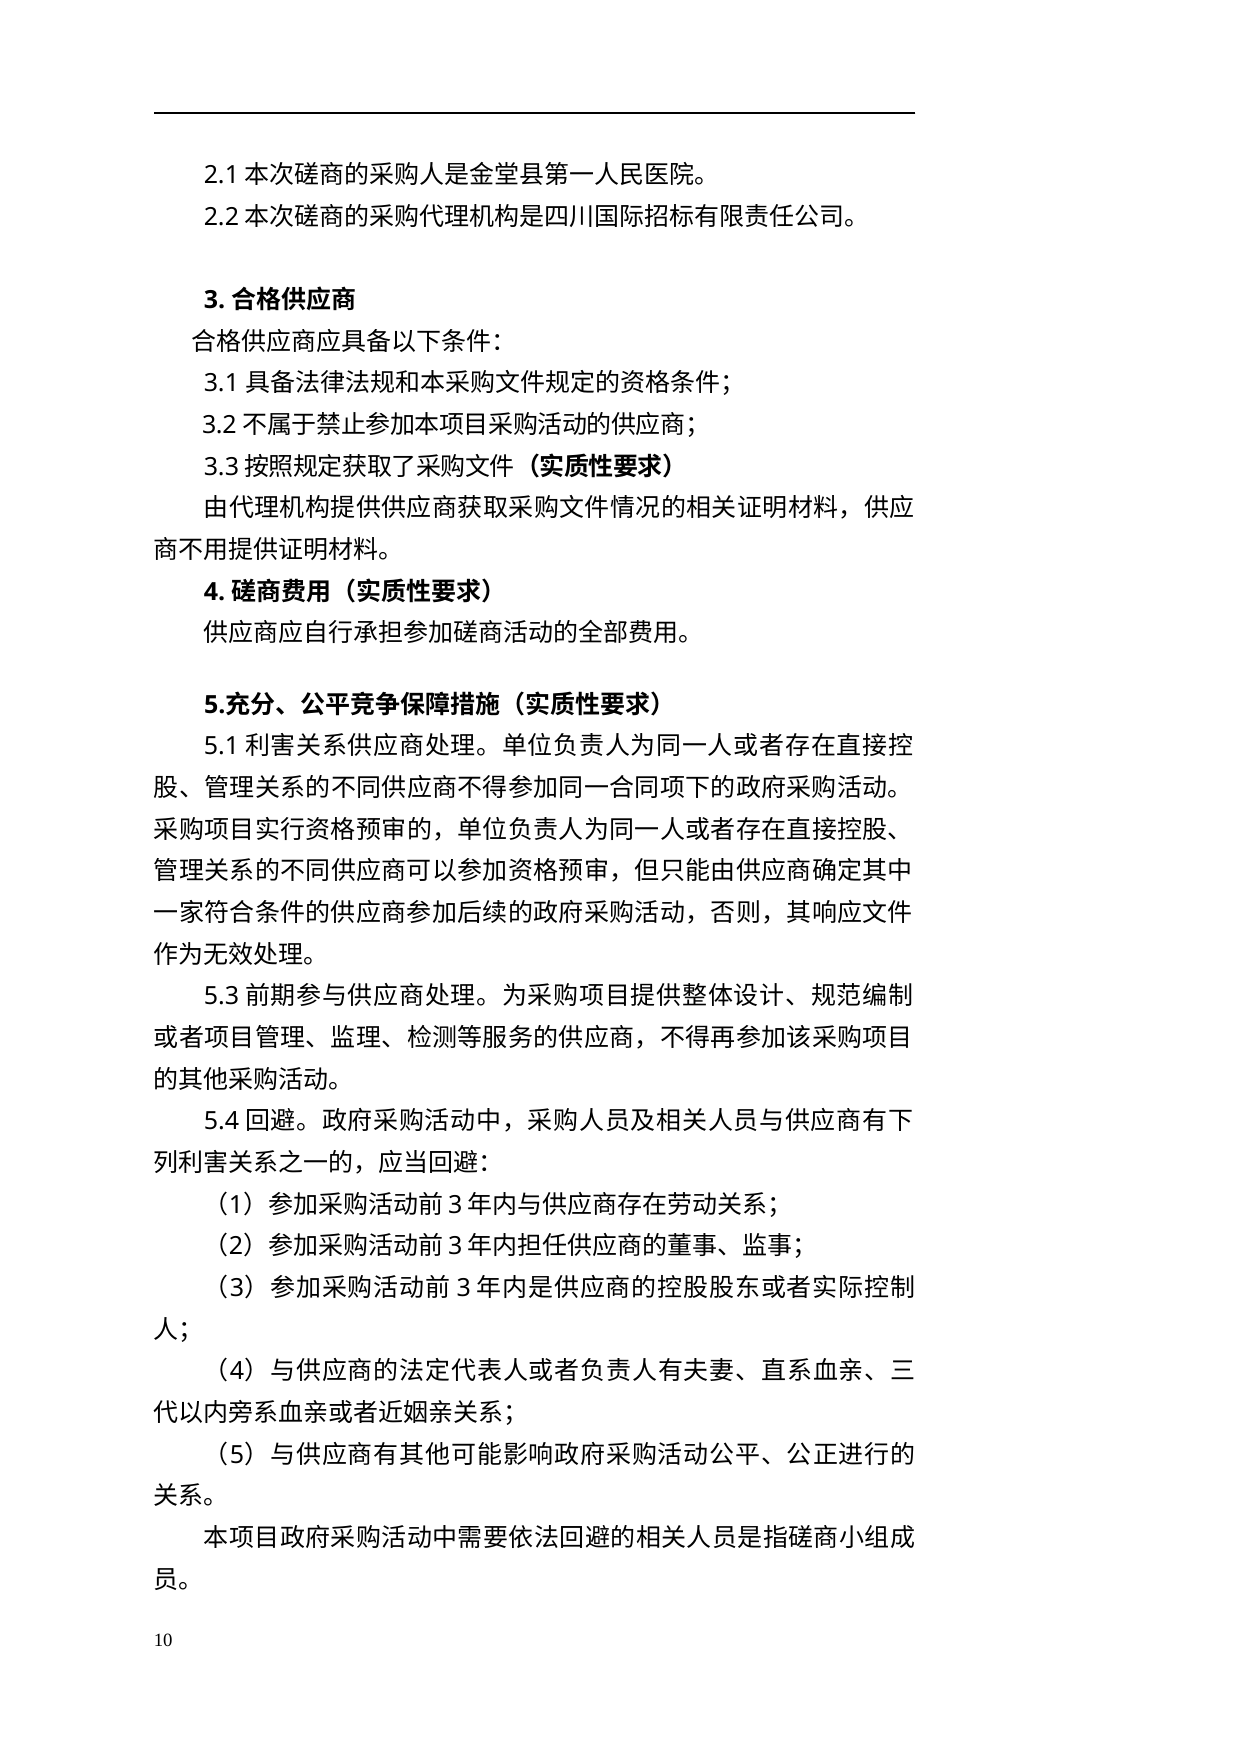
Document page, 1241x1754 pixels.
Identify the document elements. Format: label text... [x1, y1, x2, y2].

text 3.3按照规定获取了采购文件（实质性要求） [153, 442, 915, 483]
text 5.4回避。政府采购活动中，采购人员及相关人员与供应商有下列利害关系之一的，应当回避： [154, 1096, 915, 1180]
text 3.2 不属于禁止参加本项目采购活动的供应商； [153, 400, 915, 442]
text 5.1利害关系供应商处理。单位负责人为同一人或者存在直接控股、管理关系的不同供应商不得参加同一合同项下的政府采购活动。采购项目实行资格预审的，单位负责人为同一人或者存在直接控股、管理关系的不同供应商可以参加资格预审，但只能由供应商确定其中一家符合条件的供应商参加后续的政府采购活动，否则，其响应文件作为无效处理。 [154, 721, 915, 971]
subtitle 3. 合格供应商 [153, 275, 915, 317]
text （3）参加采购活动前3年内是供应商的控股股东或者实际控制人； [154, 1263, 915, 1346]
text 本项目政府采购活动中需要依法回避的相关人员是指磋商小组成员。 [154, 1513, 915, 1596]
text 2.2本次磋商的采购代理机构是四川国际招标有限责任公司。 [153, 192, 915, 233]
text 3.1 具备法律法规和本采购文件规定的资格条件； [153, 358, 915, 400]
text 2.1本次磋商的采购人是金堂县第一人民医院。 [153, 150, 915, 192]
text （1）参加采购活动前3年内与供应商存在劳动关系； [154, 1180, 915, 1221]
text 合格供应商应具备以下条件： [153, 317, 915, 358]
text 供应商应自行承担参加磋商活动的全部费用。 [153, 608, 915, 650]
text （5）与供应商有其他可能影响政府采购活动公平、公正进行的关系。 [154, 1430, 915, 1513]
subtitle 由代理机构提供供应商获取采购文件情况的相关证明材料，供应商不用提供证明材料。 [153, 483, 915, 567]
text 5.3前期参与供应商处理。为采购项目提供整体设计、规范编制或者项目管理、监理、检测等服务的供应商，不得再参加该采购项目的其他采购活动。 [154, 971, 915, 1096]
text （4）与供应商的法定代表人或者负责人有夫妻、直系血亲、三代以内旁系血亲或者近姻亲关系； [154, 1346, 915, 1430]
text （2）参加采购活动前3年内担任供应商的董事、监事； [154, 1221, 915, 1263]
subtitle 4. 磋商费用（实质性要求） [153, 567, 915, 608]
text 5.充分、公平竞争保障措施（实质性要求） [154, 680, 915, 721]
